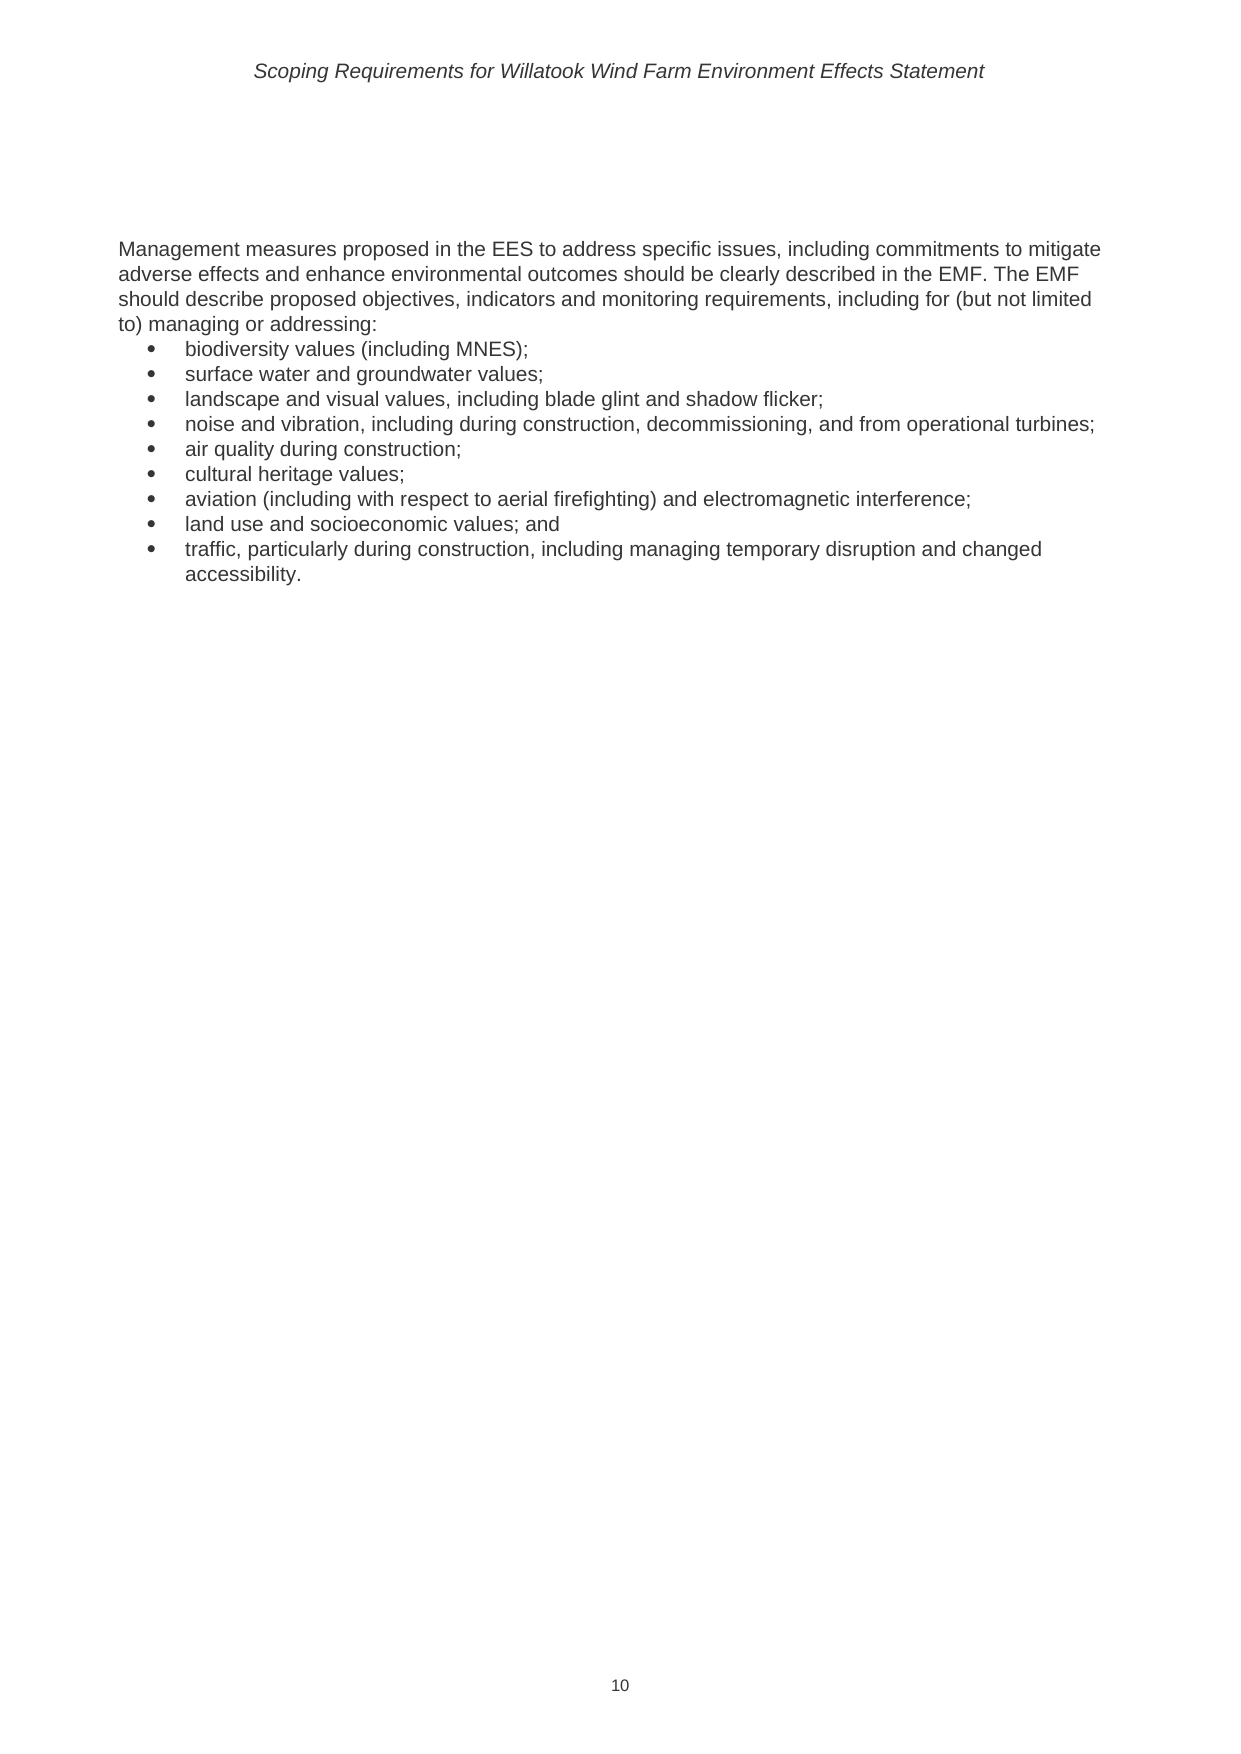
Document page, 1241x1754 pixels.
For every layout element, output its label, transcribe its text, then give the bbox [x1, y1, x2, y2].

list noise and vibration, including during construction, decommissioning, and from operational turbines; [148, 411, 1122, 436]
list surface water and groundwater values; [148, 361, 1122, 386]
list traffic, particularly during construction, including managing temporary disruption and changed accessibility. [148, 536, 1122, 586]
list aviation (including with respect to aerial firefighting) and electromagnetic interference; [148, 486, 1122, 511]
list air quality during construction; [148, 436, 1122, 461]
list cultural heritage values; [148, 461, 1122, 486]
list land use and socioeconomic values; and [148, 511, 1122, 536]
text Management measures proposed in the EES to address specific issues, including commitments to mitigate adverse effects and enhance environmental outcomes should be clearly described in the EMF. The EMF should describe proposed objectives, indicators and monitoring requirements, including for (but not limited to) managing or addressing: [118, 236, 1122, 336]
list biodiversity values (including MNES); [148, 336, 1122, 361]
list landscape and visual values, including blade glint and shadow flicker; [148, 386, 1122, 411]
